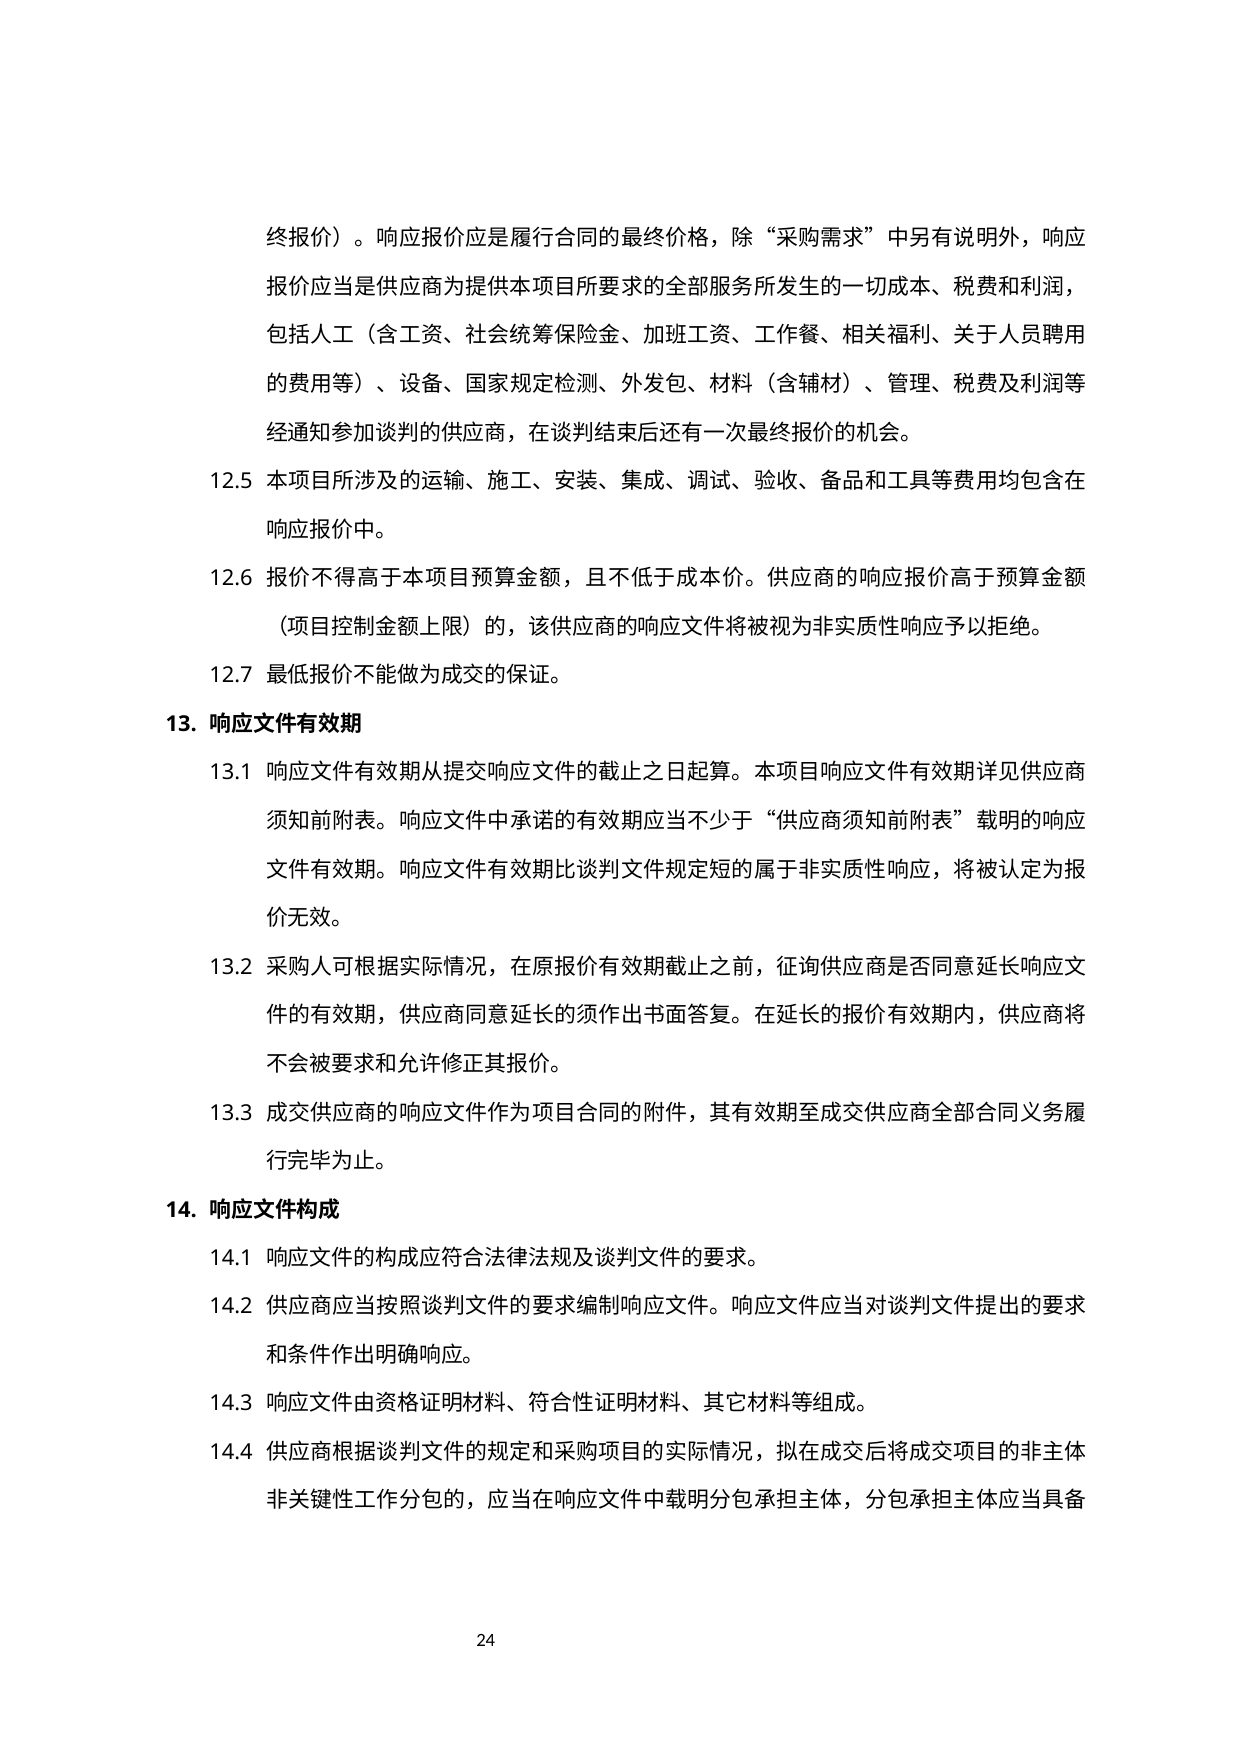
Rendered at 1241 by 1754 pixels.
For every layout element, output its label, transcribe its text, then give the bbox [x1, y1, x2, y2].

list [209, 219, 1087, 447]
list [209, 1433, 1087, 1514]
list 响应文件有效期 [165, 705, 1087, 738]
list 采购人可根据实际情况，在原报价有效期截止之前，征询供应商是否同意延长响应文件的有效期，供应商同意延长的须作出书面答复。在延长的报价有效期内，供应商将不会被要求和允许修正其报价。 [209, 948, 1087, 1078]
list 供应商应当按照谈判文件的要求编制响应文件。响应文件应当对谈判文件提出的要求和条件作出明确响应。 [209, 1288, 1087, 1369]
list 响应文件有效期从提交响应文件的截止之日起算。本项目响应文件有效期详见供应商须知前附表。响应文件中承诺的有效期应当不少于“供应商须知前附表”载明的响应文件有效期。响应文件有效期比谈判文件规定短的属于非实质性响应，将被认定为报价无效。 [209, 754, 1087, 932]
list 最低报价不能做为成交的保证。 [209, 657, 1087, 689]
list 本项目所涉及的运输、施工、安装、集成、调试、验收、备品和工具等费用均包含在响应报价中。 [209, 463, 1087, 544]
list 响应文件构成 [165, 1191, 1087, 1224]
list 成交供应商的响应文件作为项目合同的附件，其有效期至成交供应商全部合同义务履行完毕为止。 [209, 1094, 1087, 1175]
list 响应文件的构成应符合法律法规及谈判文件的要求。 [209, 1239, 1087, 1272]
list 报价不得高于本项目预算金额，且不低于成本价。供应商的响应报价高于预算金额（项目控制金额上限）的，该供应商的响应文件将被视为非实质性响应予以拒绝。 [209, 560, 1087, 641]
list 响应文件由资格证明材料、符合性证明材料、其它材料等组成。 [209, 1385, 1087, 1417]
